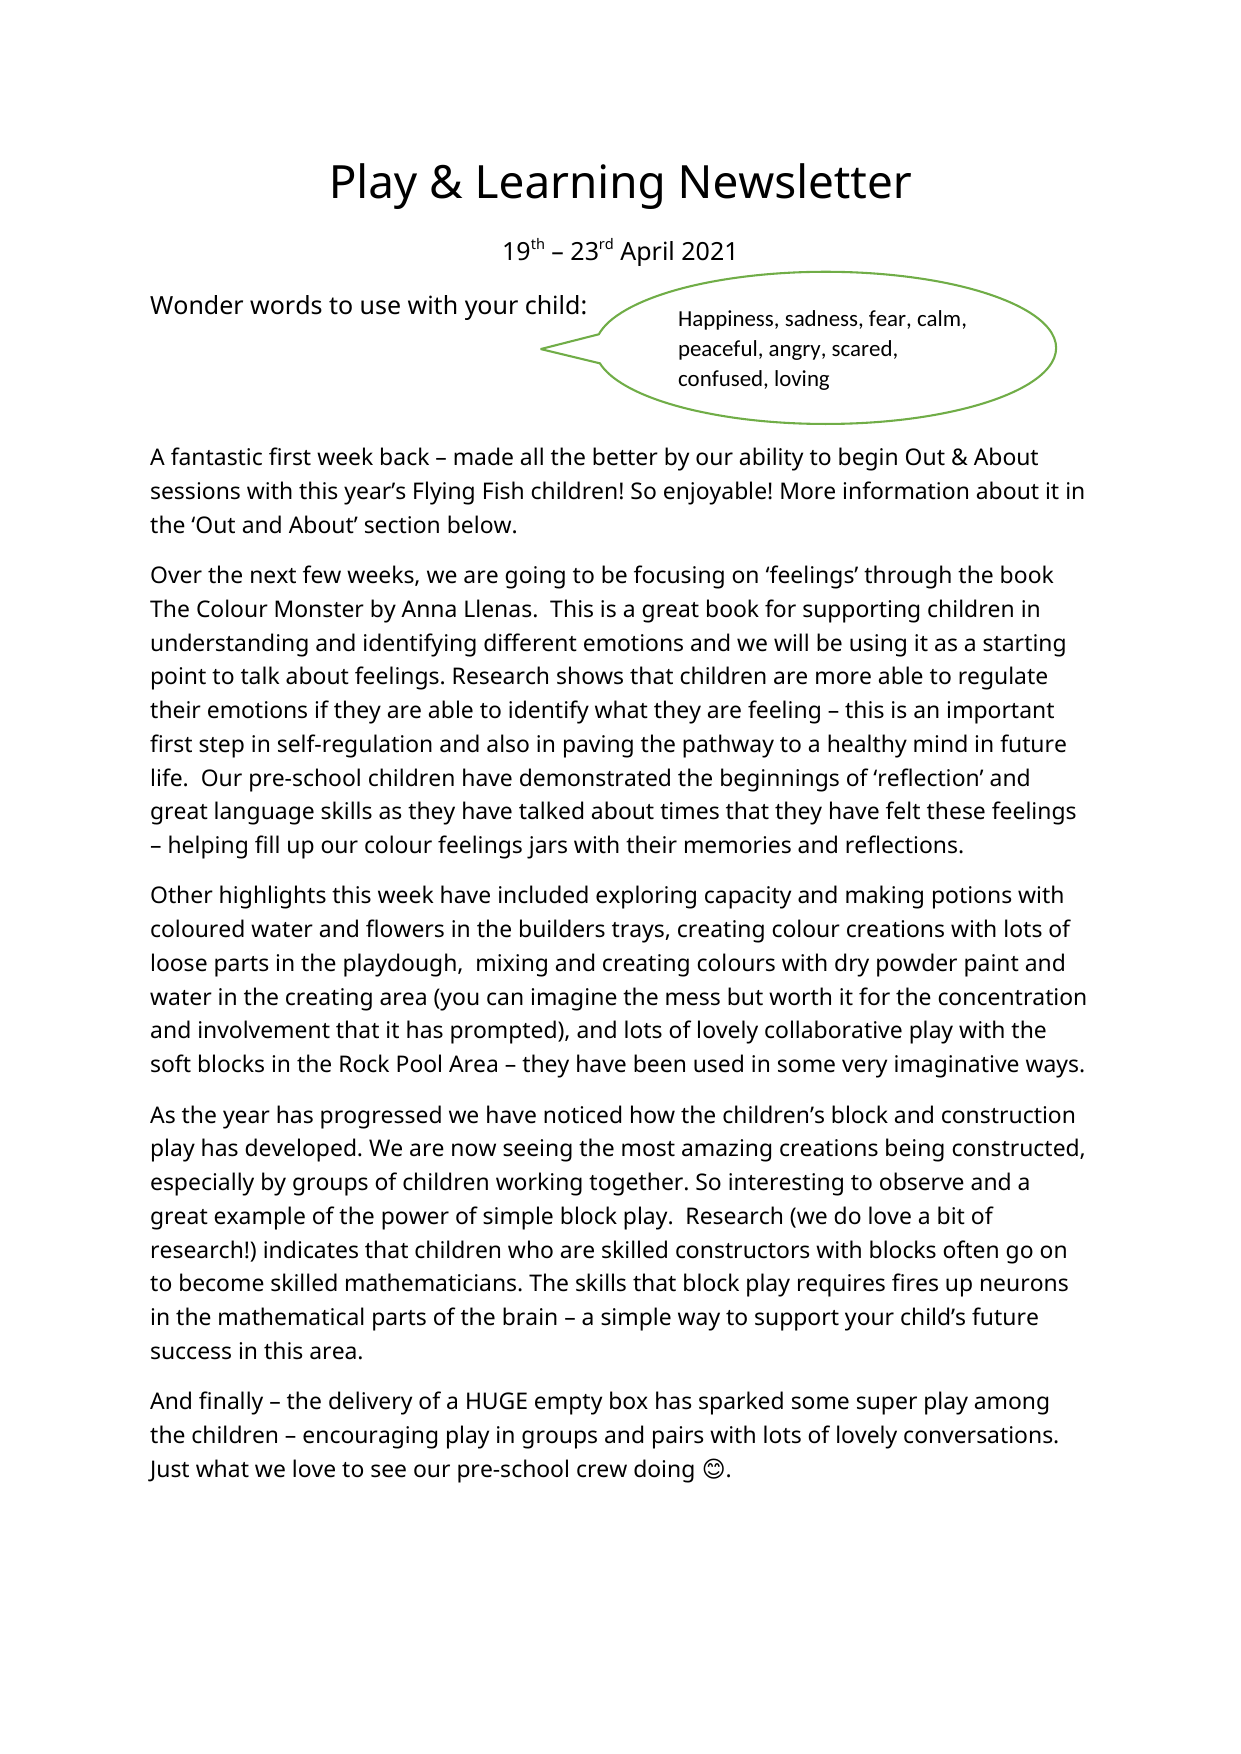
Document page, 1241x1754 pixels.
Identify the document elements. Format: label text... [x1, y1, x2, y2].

text As the year has progressed we have noticed how the children’s block and construction play has developed. We are now seeing the most amazing creations being constructed, especially by groups of children working together. So interesting to observe and a great example of the power of simple block play. Research (we do love a bit of research!) indicates that children who are skilled constructors with blocks often go on to become skilled mathematicians. The skills that block play requires fires up neurons in the mathematical parts of the brain – a simple way to support your child’s future success in this area. [150, 1099, 1090, 1366]
text A fantastic first week back – made all the better by our ability to begin Out & About sessions with this year’s Flying Fish children! So enjoyable! More information about it in the ‘Out and About’ section below. [150, 441, 1090, 540]
text Over the next few weeks, we are going to be focusing on ‘feelings’ through the book The Colour Monster by Anna Llenas. This is a great book for supporting children in understanding and identifying different emotions and we will be using it as a starting point to talk about feelings. Research shows that children are more able to regulate their emotions if they are able to identify what they are feeling – this is an important first step in self-regulation and also in paving the pathway to a healthy mind in future life. Our pre-school children have demonstrated the beginnings of ‘reflection’ and great language skills as they have talked about times that they have felt these feelings – helping fill up our colour feelings jars with their memories and reflections. [150, 559, 1090, 860]
text Play & Learning Newsletter [150, 150, 1090, 212]
text And finally – the delivery of a HUGE empty box has sparked some super play among the children – encouraging play in groups and pairs with lots of lovely conversations. Just what we love to see our pre-school crew doing 😊. [150, 1385, 1090, 1484]
text 19th – 23rd April 2021 [150, 234, 1090, 268]
text Wonder words to use with your child: [972, 287, 1090, 321]
text Wonder words to use with your child: [150, 287, 679, 321]
text Other highlights this week have included exploring capacity and making potions with coloured water and flowers in the builders trays, creating colour creations with lots of loose parts in the playdough, mixing and creating colours with dry powder paint and water in the creating area (you can imagine the mess but worth it for the concentration and involvement that it has prompted), and lots of lovely collaborative play with the soft blocks in the Rock Pool Area – they have been used in some very imaginative ways. [150, 879, 1090, 1079]
